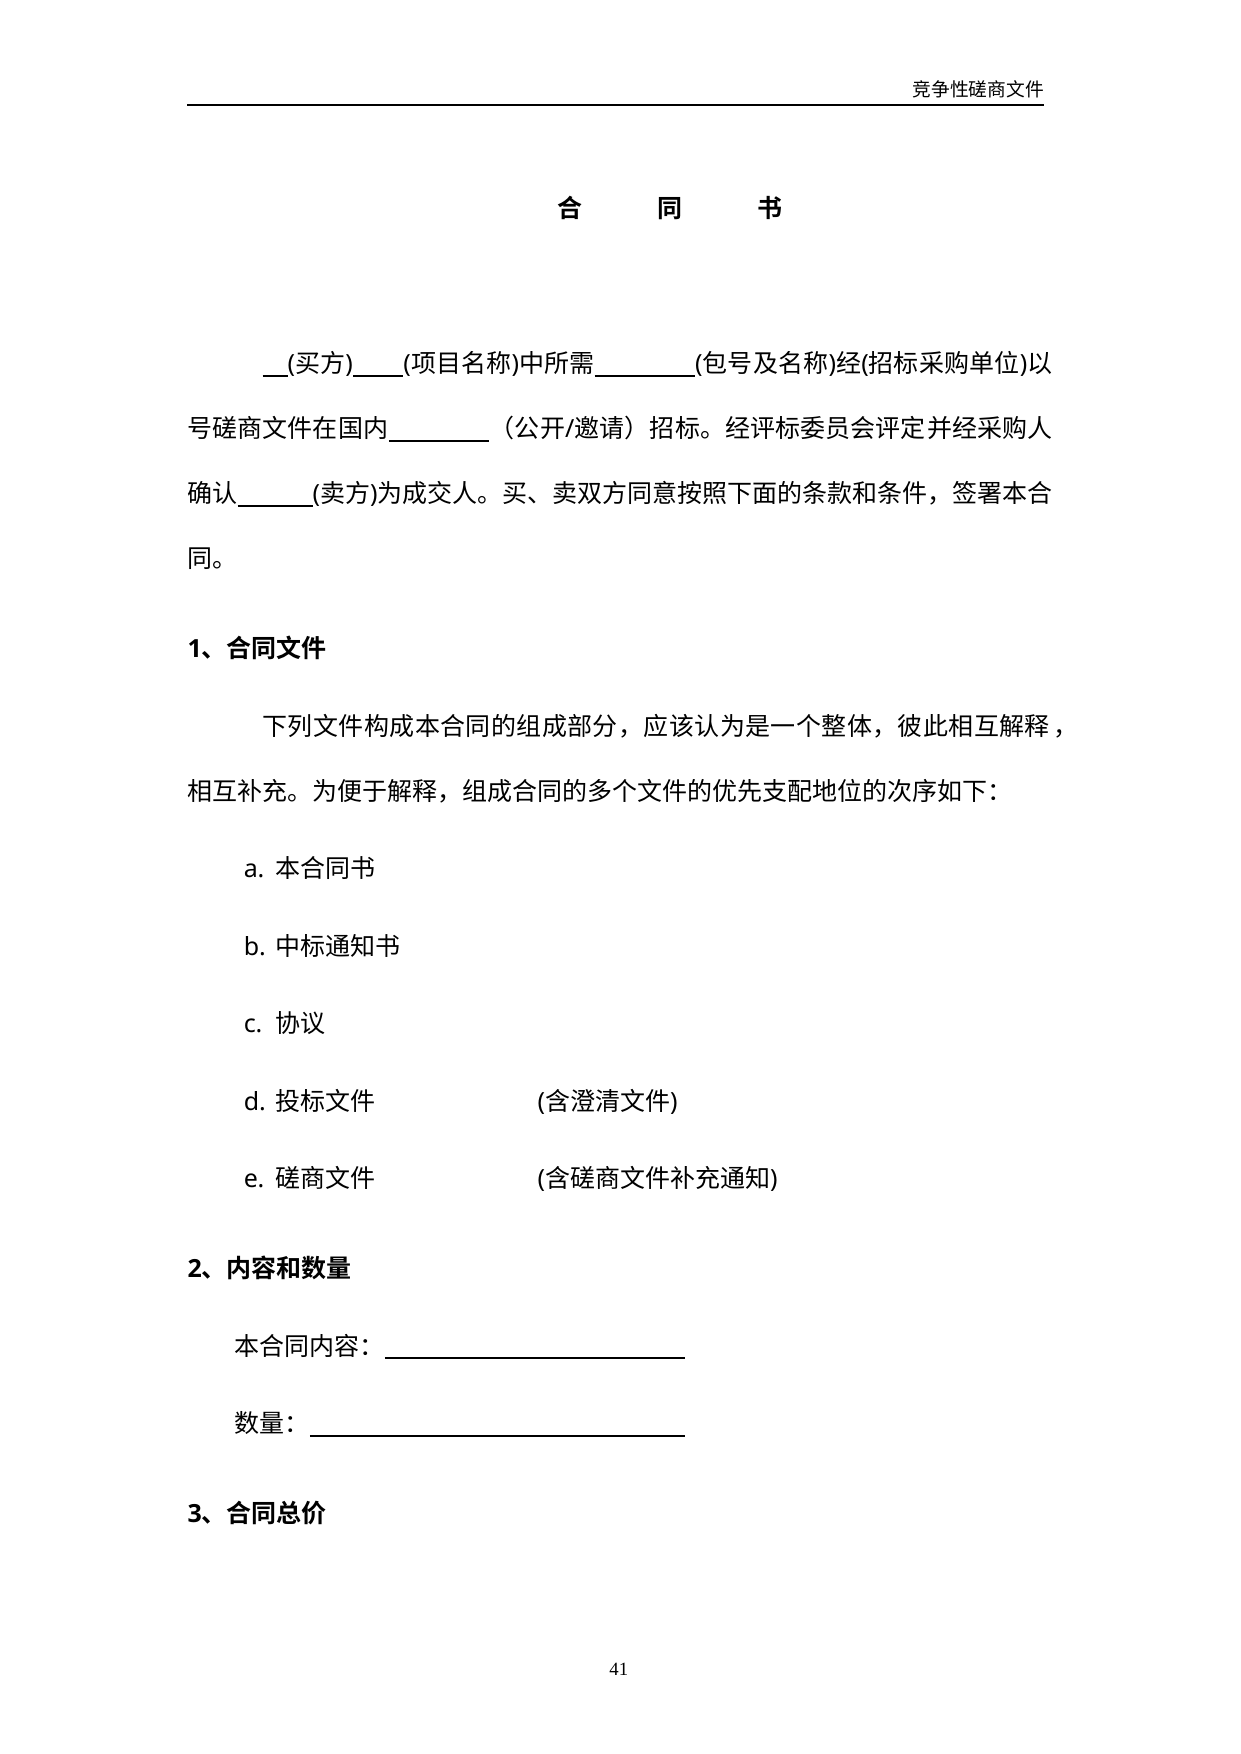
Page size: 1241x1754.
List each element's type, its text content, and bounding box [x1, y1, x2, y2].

text 3、合同总价 [187, 1479, 1053, 1544]
text 下列文件构成本合同的组成部分，应该认为是一个整体，彼此相互解释，相互补充。为便于解释，组成合同的多个文件的优先支配地位的次序如下： [187, 692, 1053, 822]
text c. 协议 [187, 989, 1053, 1054]
text 2、内容和数量 [187, 1234, 1053, 1299]
text (买方) (项目名称)中所需 (包号及名称)经(招标采购单位)以 号磋商文件在国内 （公开/邀请）招标。经评标委员会评定并经采购人确认 (卖方)为成交人。买、卖双方同意按照下面的条款和条件，签署本合同。 [187, 329, 1053, 589]
text e. 磋商文件 (含磋商文件补充通知) [187, 1144, 1053, 1209]
text b. 中标通知书 [187, 912, 1053, 977]
text a. 本合同书 [187, 834, 1053, 899]
text d. 投标文件 (含澄清文件) [187, 1067, 1053, 1132]
text 1、合同文件 [187, 614, 1053, 679]
text 合 同 书 [187, 174, 1053, 239]
text 数量： [187, 1389, 1053, 1454]
text 本合同内容： [187, 1312, 1053, 1377]
